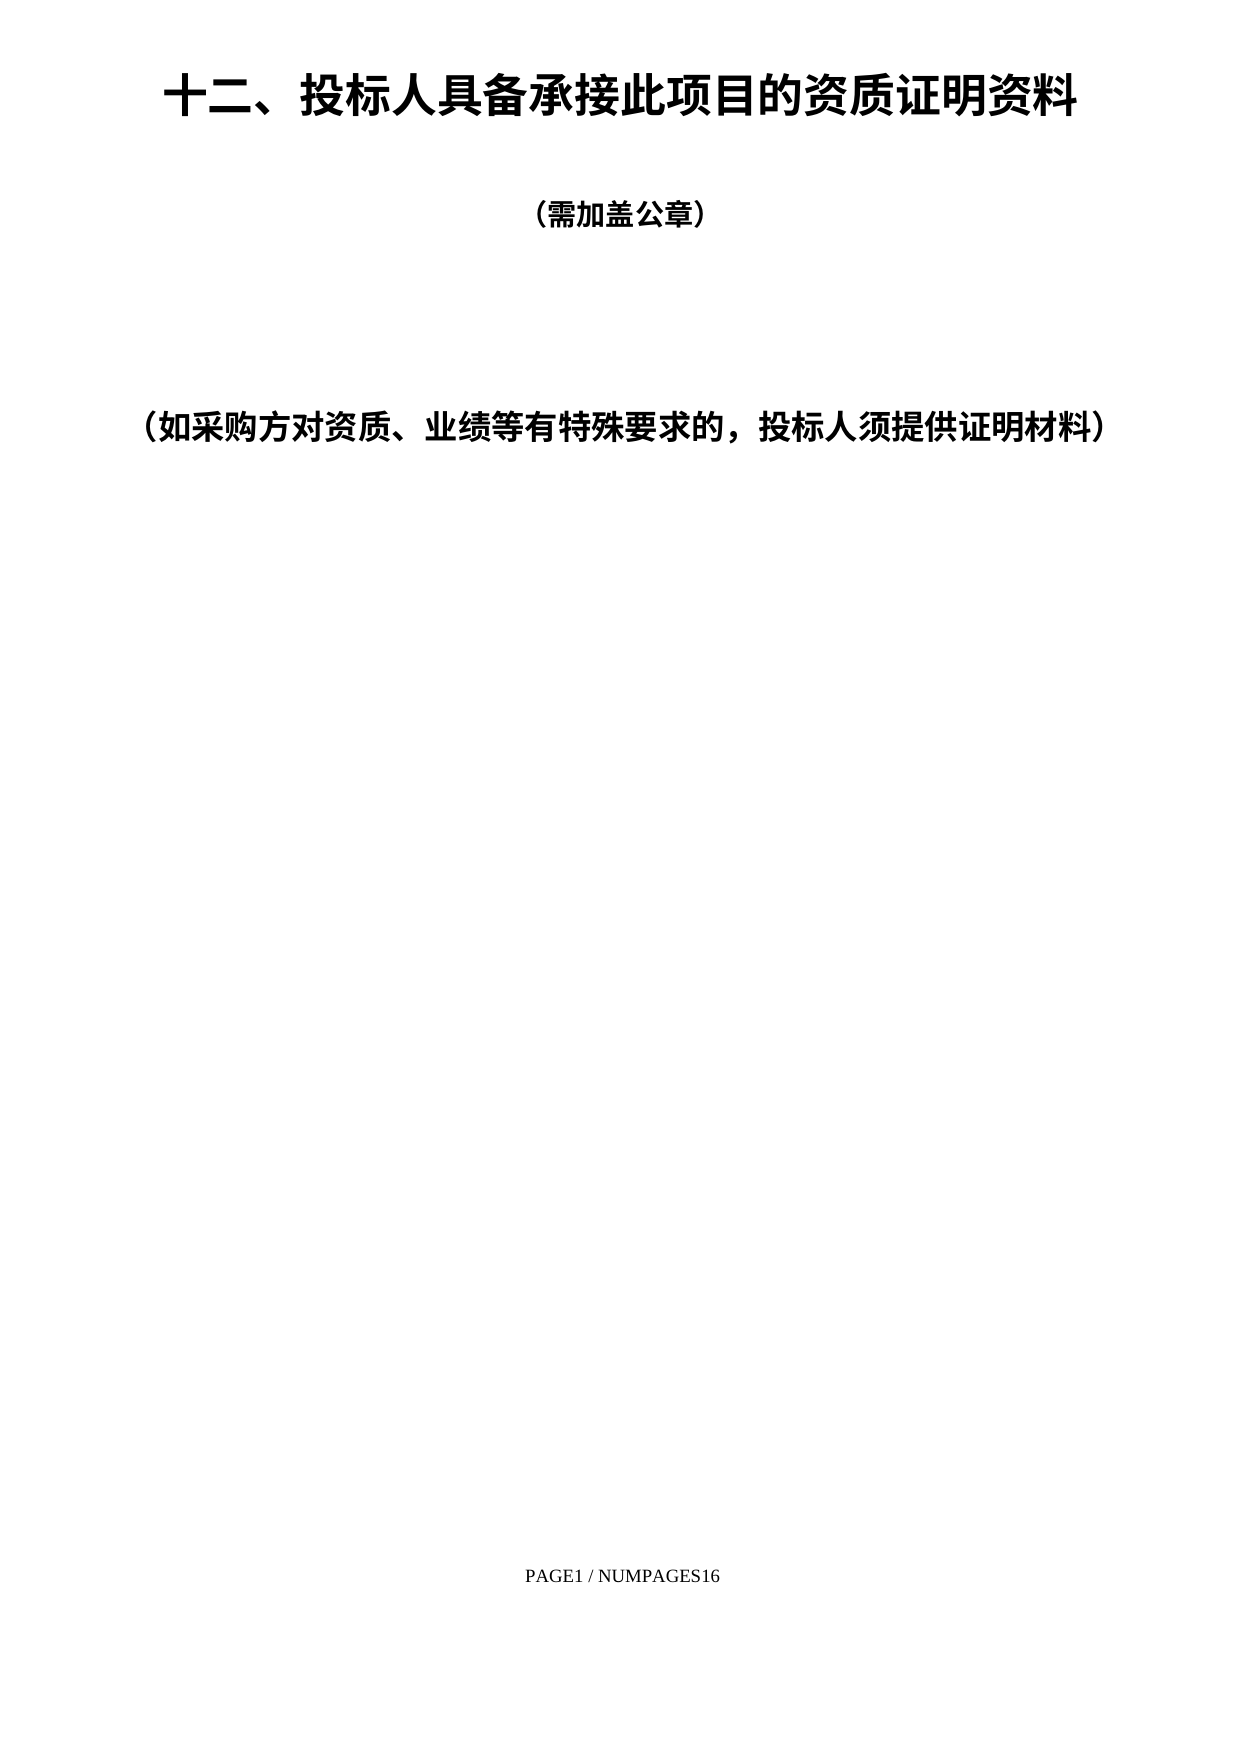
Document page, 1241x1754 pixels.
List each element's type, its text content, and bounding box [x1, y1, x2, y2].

text 十二、投标人具备承接此项目的资质证明资料 [112, 59, 1128, 125]
text （如采购方对资质、业绩等有特殊要求的，投标人须提供证明材料） [112, 401, 1128, 449]
text （需加盖公章） [112, 192, 1128, 234]
